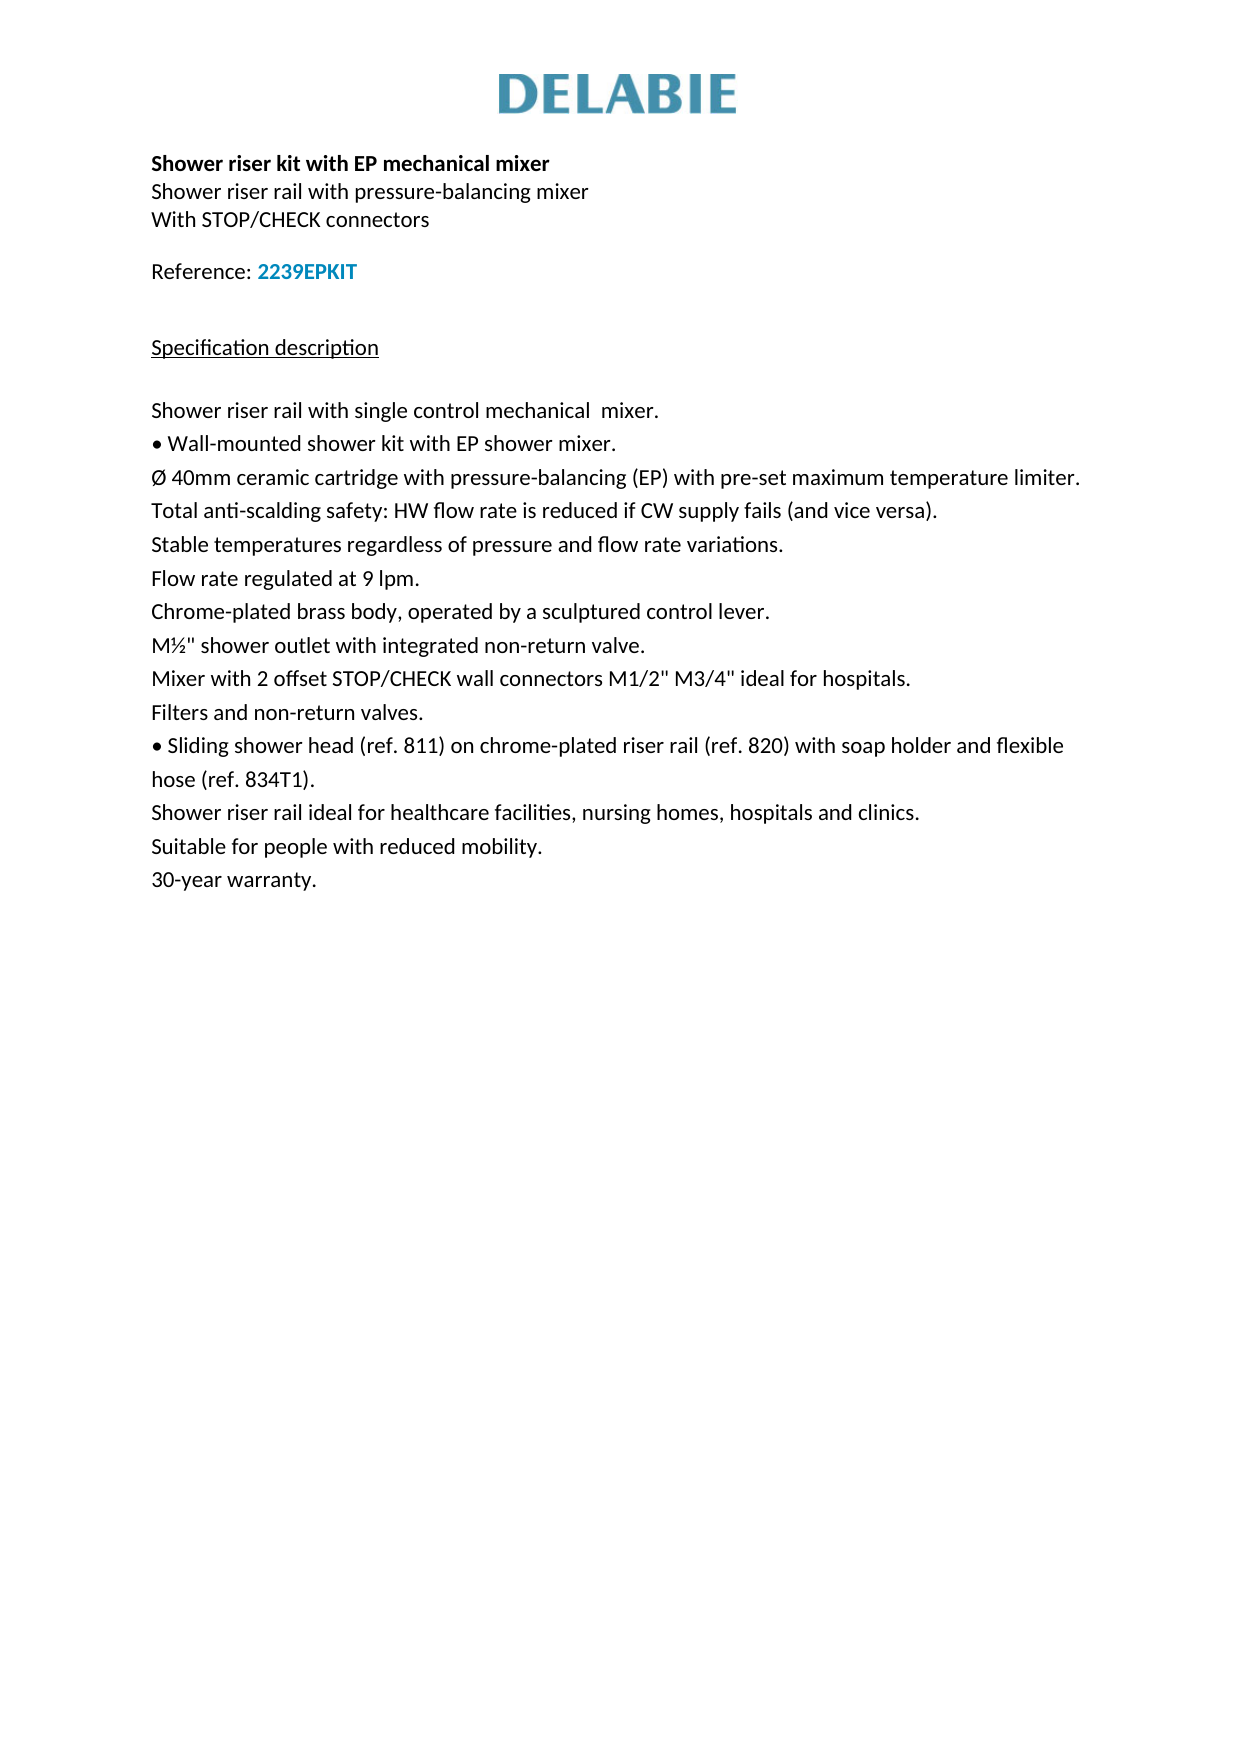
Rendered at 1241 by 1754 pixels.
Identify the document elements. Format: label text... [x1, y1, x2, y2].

text Chrome-plated brass body, operated by a sculptured control lever. [151, 597, 1084, 625]
text Flow rate regulated at 9 lpm. [151, 564, 1084, 592]
text • Wall-mounted shower kit with EP shower mixer. [151, 429, 1084, 458]
text Stable temperatures regardless of pressure and flow rate variations. [151, 530, 1084, 558]
text With STOP/CHECK connectors [151, 205, 1084, 233]
text Ø 40mm ceramic cartridge with pressure-balancing (EP) with pre-set maximum temperature limiter. [151, 463, 1084, 491]
text Filters and non-return valves. [151, 698, 1084, 726]
text Shower riser rail with pressure-balancing mixer [151, 177, 1084, 205]
text Specification description [151, 333, 1084, 361]
text Mixer with 2 offset STOP/CHECK wall connectors M1/2" M3/4" ideal for hospitals. [151, 664, 1084, 692]
text 30-year warranty. [151, 866, 1084, 894]
text Reference: 2239EPKIT [151, 257, 1084, 285]
text Shower riser rail ideal for healthcare facilities, nursing homes, hospitals and clinics. [151, 798, 1084, 827]
text M½" shower outlet with integrated non-return valve. [151, 631, 1084, 659]
text Shower riser rail with single control mechanical mixer. [151, 396, 1084, 424]
picture [497, 74, 738, 114]
text Total anti-scalding safety: HW flow rate is reduced if CW supply fails (and vice versa). [151, 497, 1084, 525]
text Suitable for people with reduced mobility. [151, 832, 1084, 860]
text Shower riser kit with EP mechanical mixer [151, 149, 1084, 177]
text • Sliding shower head (ref. 811) on chrome-plated riser rail (ref. 820) with soap holder and flexible hose (ref. 834T1). [151, 731, 1084, 793]
